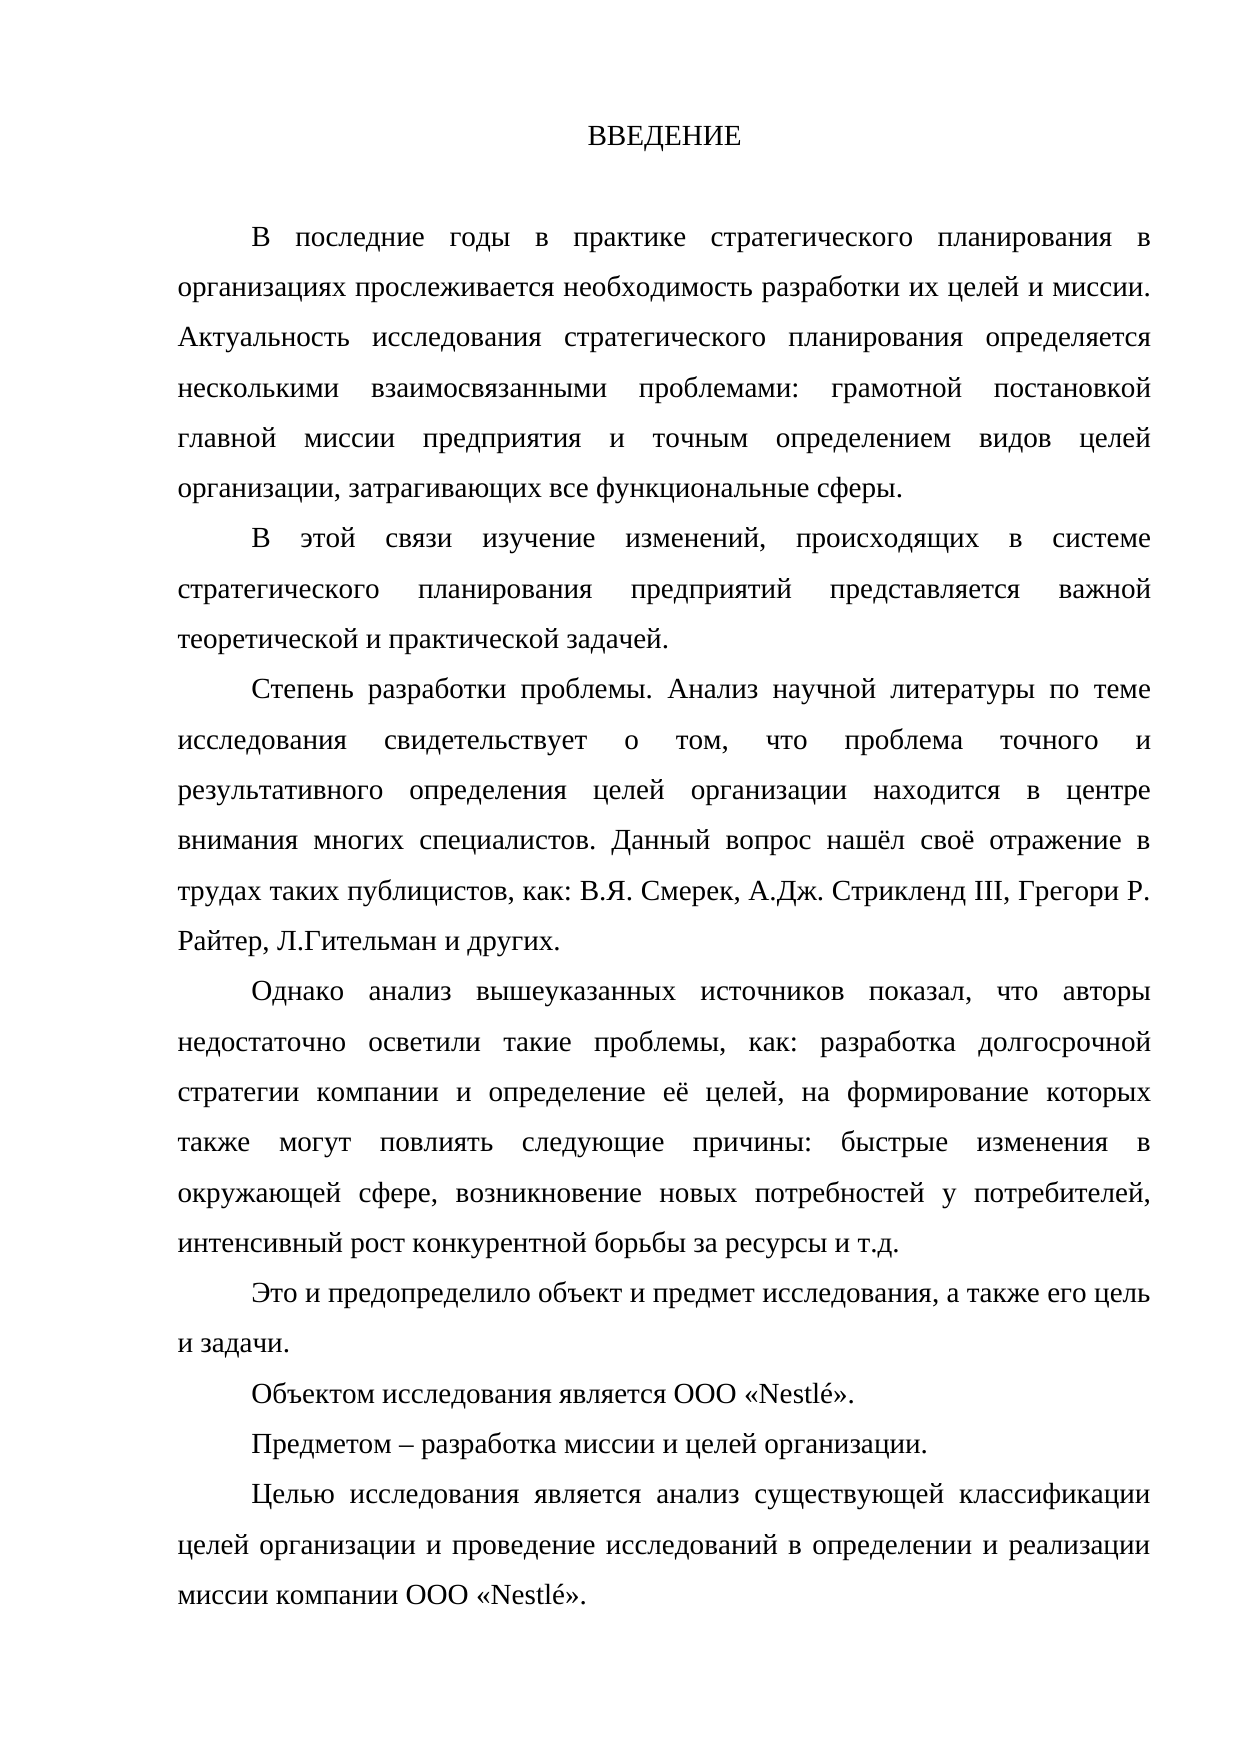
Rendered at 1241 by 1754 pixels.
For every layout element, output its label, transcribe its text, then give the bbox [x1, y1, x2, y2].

text В этой связи изучение изменений, происходящих в системе стратегического планирования предприятий представляется важной теоретической и практической задачей. [177, 521, 1152, 655]
text Это и предопределило объект и предмет исследования, а также его цель и задачи. [177, 1275, 1152, 1359]
text Степень разработки проблемы. Анализ научной литературы по теме исследования свидетельствует о том, что проблема точного и результативного определения целей организации находится в центре внимания многих специалистов. Данный вопрос нашёл своё отражение в трудах таких публицистов, как: В.Я. Смерек, А.Дж. Стрикленд III, Грегори Р. Райтер, Л.Гительман и других. [177, 672, 1152, 957]
text ВВЕДЕНИЕ [177, 118, 1152, 152]
text Целью исследования является анализ существующей классификации целей организации и проведение исследований в определении и реализации миссии компании ООО «Nestlé». [177, 1477, 1152, 1611]
text Однако анализ вышеуказанных источников показал, что авторы недостаточно осветили такие проблемы, как: разработка долгосрочной стратегии компании и определение её целей, на формирование которых также могут повлиять следующие причины: быстрые изменения в окружающей сфере, возникновение новых потребностей у потребителей, интенсивный рост конкурентной борьбы за ресурсы и т.д. [177, 973, 1152, 1258]
text Объектом исследования является ООО «Nestlé». [177, 1376, 1152, 1409]
text Предметом – разработка миссии и целей организации. [177, 1426, 1152, 1460]
text В последние годы в практике стратегического планирования в организациях прослеживается необходимость разработки их целей и миссии. Актуальность исследования стратегического планирования определяется несколькими взаимосвязанными проблемами: грамотной постановкой главной миссии предприятия и точным определением видов целей организации, затрагивающих все функциональные сферы. [177, 219, 1152, 504]
